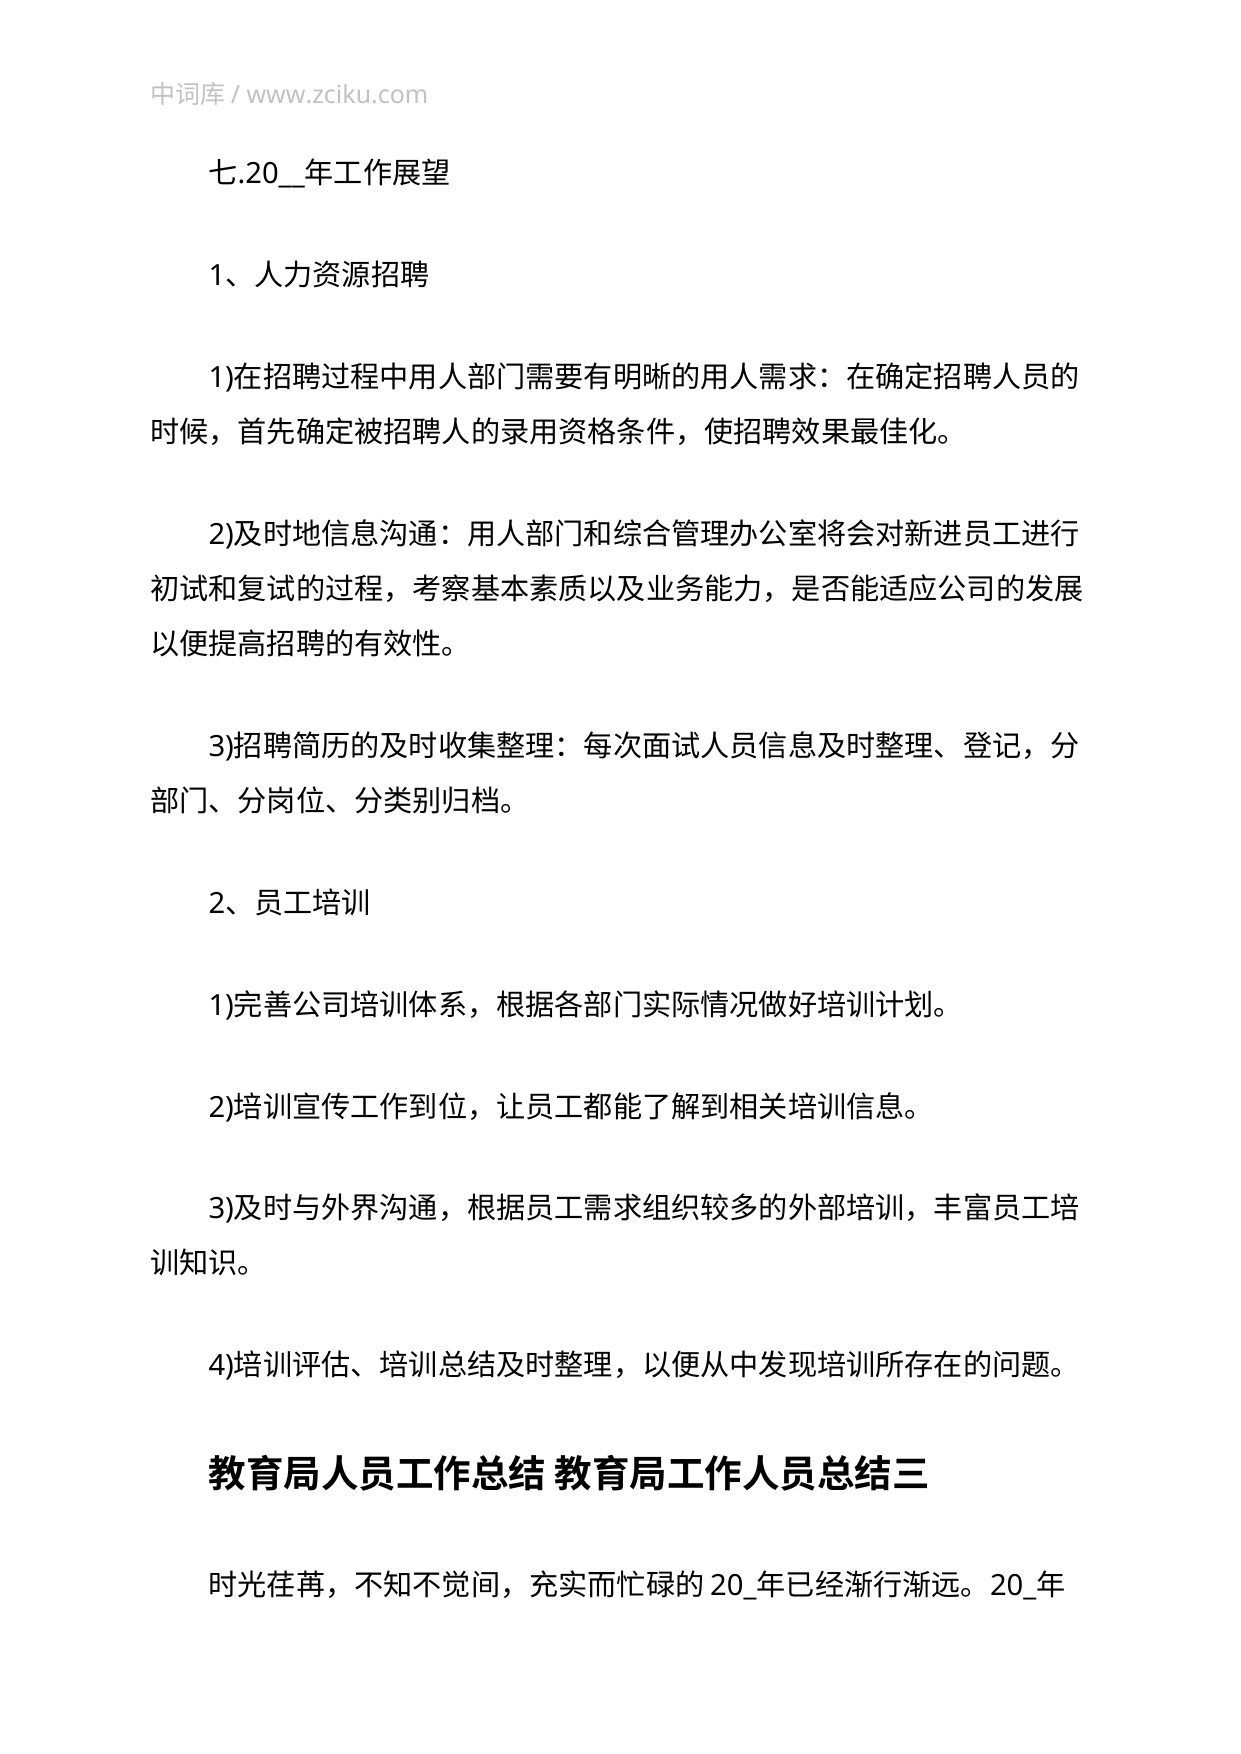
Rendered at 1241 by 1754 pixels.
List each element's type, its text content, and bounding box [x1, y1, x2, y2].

text 教育局人员工作总结 教育局工作人员总结三 [150, 1444, 1090, 1498]
text 1、人力资源招聘 [150, 252, 1090, 294]
text 七.20__年工作展望 [150, 150, 1090, 192]
text 4)培训评估、培训总结及时整理，以便从中发现培训所存在的问题。 [150, 1342, 1090, 1384]
text 2、员工培训 [150, 879, 1090, 922]
text 1)完善公司培训体系，根据各部门实际情况做好培训计划。 [150, 981, 1090, 1023]
text 2)及时地信息沟通：用人部门和综合管理办公室将会对新进员工进行初试和复试的过程，考察基本素质以及业务能力，是否能适应公司的发展以便提高招聘的有效性。 [150, 511, 1090, 663]
text 2)培训宣传工作到位，让员工都能了解到相关培训信息。 [150, 1083, 1090, 1126]
text 3)招聘简历的及时收集整理：每次面试人员信息及时整理、登记，分部门、分岗位、分类别归档。 [150, 722, 1090, 820]
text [150, 1561, 1090, 1604]
text 3)及时与外界沟通，根据员工需求组织较多的外部培训，丰富员工培训知识。 [150, 1185, 1090, 1282]
text 1)在招聘过程中用人部门需要有明晰的用人需求：在确定招聘人员的时候，首先确定被招聘人的录用资格条件，使招聘效果最佳化。 [150, 354, 1090, 451]
